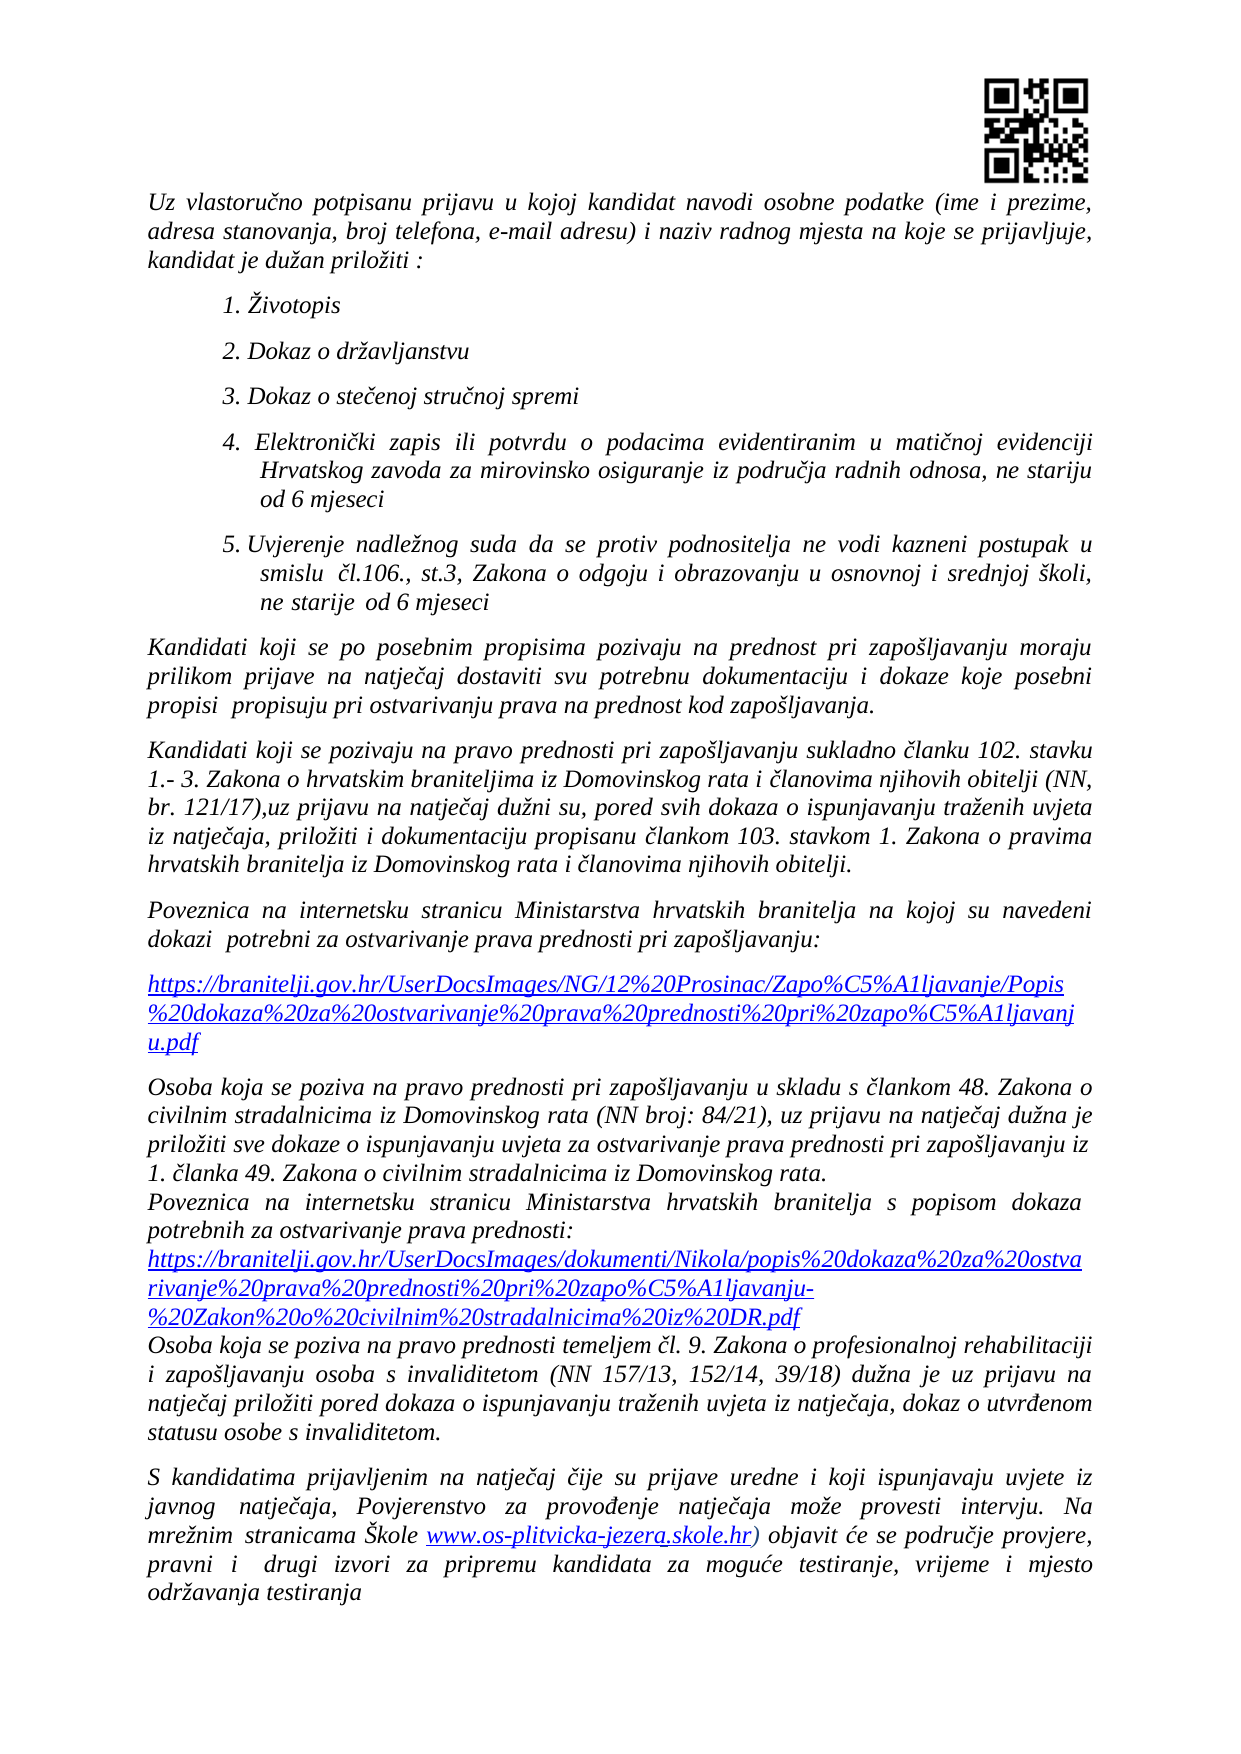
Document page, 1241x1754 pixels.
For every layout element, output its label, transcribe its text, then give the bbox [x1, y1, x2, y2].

text Osoba koja se poziva na pravo prednosti pri zapošljavanju u skladu s člankom 48. Zakona o civilnim stradalnicima iz Domovinskog rata (NN broj: 84/21), uz prijavu na natječaj dužna je priložiti sve dokaze o ispunjavanju uvjeta za ostvarivanje prava prednosti pri zapošljavanju iz [147, 1072, 1092, 1158]
list Uvjerenje nadležnog suda da se protiv podnositelja ne vodi kazneni postupak u smislu čl.106., st.3, Zakona o odgoju i obrazovanju u osnovnoj i srednjoj školi, ne starije od 6 mjeseci [222, 529, 1093, 616]
text Kandidati koji se pozivaju na pravo prednosti pri zapošljavanju sukladno članku 102. stavku 1.- 3. Zakona o hrvatskim braniteljima iz Domovinskog rata i članovima njihovih obitelji (NN, br. 121/17),uz prijavu na natječaj dužni su, pored svih dokaza o ispunjavanju traženih uvjeta iz natječaja, priložiti i dokumentaciju propisanu člankom 103. stavkom 1. Zakona o pravima hrvatskih branitelja iz Domovinskog rata i članovima njihovih obitelji. [147, 736, 1093, 878]
list Elektronički zapis ili potvrdu o podacima evidentiranim u matičnoj evidenciji Hrvatskog zavoda za mirovinsko osiguranje iz područja radnih odnosa, ne stariju od 6 mjeseci [222, 427, 1093, 513]
text Poveznica na internetsku stranicu Ministarstva hrvatskih branitelja s popisom dokaza potrebnih za ostvarivanje prava prednosti: https://branitelji.gov.hr/UserDocsImages/dokumenti/Nikola/popis%20dokaza%20za%20ostva rivanje%20prava%20prednosti%20pri%20zapo%C5%A1ljavanju- [147, 1187, 1093, 1302]
text Poveznica na internetsku stranicu Ministarstva hrvatskih branitelja na kojoj su navedeni dokazi potrebni za ostvarivanje prava prednosti pri zapošljavanju: [147, 895, 1092, 952]
picture [980, 74, 1093, 187]
text Kandidati koji se po posebnim propisima pozivaju na prednost pri zapošljavanju moraju prilikom prijave na natječaj dostaviti svu potrebnu dokumentaciju i dokaze koje posebni propisi propisuju pri ostvarivanju prava na prednost kod zapošljavanja. [147, 632, 1092, 719]
text S kandidatima prijavljenim na natječaj čije su prijave uredne i koji ispunjavaju uvjete iz javnog natječaja, Povjerenstvo za provođenje natječaja može provesti intervju. Na mrežnim stranicama Škole www.os-plitvicka-jezera.skole.hr) objavit će se područje provjere, pravni i drugi izvori za pripremu kandidata za moguće testiranje, vrijeme i mjesto održavanja testiranja [147, 1462, 1093, 1606]
list Dokaz o stečenoj stručnoj spremi [222, 381, 1105, 410]
list Životopis [222, 291, 1105, 319]
text %20dokaza%20za%20ostvarivanje%20prava%20prednosti%20pri%20zapo%C5%A1ljavanj u.pdf [147, 998, 1093, 1055]
text 1. članka 49. Zakona o civilnim stradalnicima iz Domovinskog rata. [147, 1158, 1105, 1187]
text Uz vlastoručno potpisanu prijavu u kojoj kandidat navodi osobne podatke (ime i prezime, adresa stanovanja, broj telefona, e-mail adresu) i naziv radnog mjesta na koje se prijavljuje, kandidat je dužan priložiti : [147, 187, 1093, 274]
text %20Zakon%20o%20civilnim%20stradalnicima%20iz%20DR.pdf [147, 1302, 1105, 1331]
list Dokaz o državljanstvu [222, 336, 1105, 364]
text https://branitelji.gov.hr/UserDocsImages/NG/12%20Prosinac/Zapo%C5%A1ljavanje/Popis [147, 969, 1105, 998]
text Osoba koja se poziva na pravo prednosti temeljem čl. 9. Zakona o profesionalnoj rehabilitaciji i zapošljavanju osoba s invaliditetom (NN 157/13, 152/14, 39/18) dužna je uz prijavu na natječaj priložiti pored dokaza o ispunjavanju traženih uvjeta iz natječaja, dokaz o utvrđenom statusu osobe s invaliditetom. [147, 1331, 1093, 1446]
